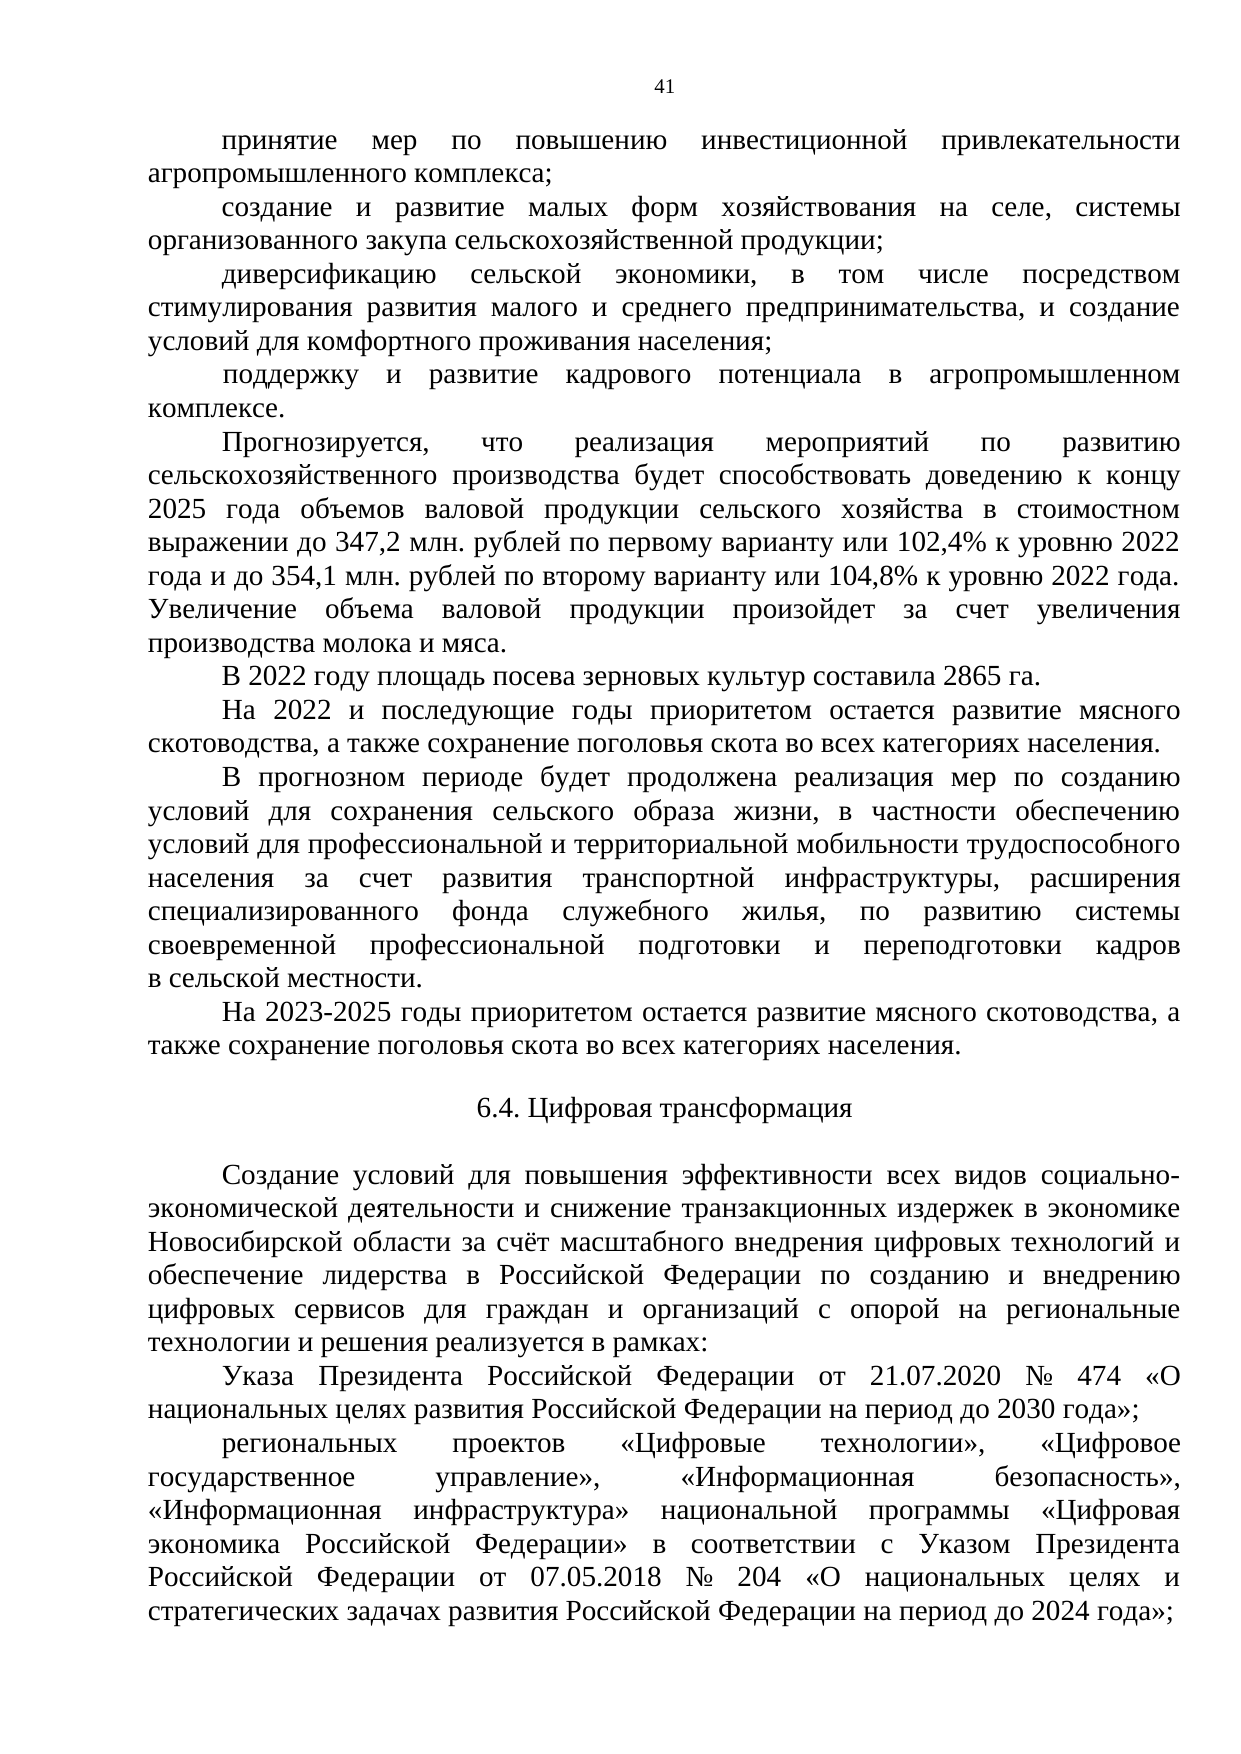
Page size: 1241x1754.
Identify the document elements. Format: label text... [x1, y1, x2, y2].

text 6.4. Цифровая трансформация [148, 1090, 1181, 1123]
text На 2022 и последующие годы приоритетом остается развитие мясного скотоводства, а также сохранение поголовья скота во всех категориях населения. [148, 692, 1181, 759]
text принятие мер по повышению инвестиционной привлекательности агропромышленного комплекса; [148, 122, 1181, 189]
text В 2022 году площадь посева зерновых культур составила 2865 га. [148, 658, 1181, 692]
text Указа Президента Российской Федерации от 21.07.2020 № 474 «О национальных целях развития Российской Федерации на период до 2030 года»; [148, 1358, 1181, 1425]
text Создание условий для повышения эффективности всех видов социально-экономической деятельности и снижение транзакционных издержек в экономике Новосибирской области за счёт масштабного внедрения цифровых технологий и обеспечение лидерства в Российской Федерации по созданию и внедрению цифровых сервисов для граждан и организаций с опорой на региональные технологии и решения реализуется в рамках: [148, 1157, 1181, 1358]
text Прогнозируется, что реализация мероприятий по развитию сельскохозяйственного производства будет способствовать доведению к концу 2025 года объемов валовой продукции сельского хозяйства в стоимостном выражении до 347,2 млн. рублей по первому варианту или 102,4% к уровню 2022 года и до 354,1 млн. рублей по второму варианту или 104,8% к уровню 2022 года. Увеличение объема валовой продукции произойдет за счет увеличения производства молока и мяса. [148, 424, 1181, 658]
text На 2023-2025 годы приоритетом остается развитие мясного скотоводства, а также сохранение поголовья скота во всех категориях населения. [148, 994, 1181, 1061]
text региональных проектов «Цифровые технологии», «Цифровое государственное управление», «Информационная безопасность», «Информационная инфраструктура» национальной программы «Цифровая экономика Российской Федерации» в соответствии с Указом Президента Российской Федерации от 07.05.2018 № 204 «О национальных целях и стратегических задачах развития Российской Федерации на период до 2024 года»; [148, 1425, 1181, 1626]
text В прогнозном периоде будет продолжена реализация мер по созданию условий для сохранения сельского образа жизни, в частности обеспечению условий для профессиональной и территориальной мобильности трудоспособного населения за счет развития транспортной инфраструктуры, расширения специализированного фонда служебного жилья, по развитию системы своевременной профессиональной подготовки и переподготовки кадров в сельской местности. [148, 759, 1181, 994]
text поддержку и развитие кадрового потенциала в агропромышленном комплексе. [148, 357, 1181, 424]
text создание и развитие малых форм хозяйствования на селе, системы организованного закупа сельскохозяйственной продукции; [148, 189, 1181, 256]
text диверсификацию сельской экономики, в том числе посредством стимулирования развития малого и среднего предпринимательства, и создание условий для комфортного проживания населения; [148, 256, 1181, 357]
